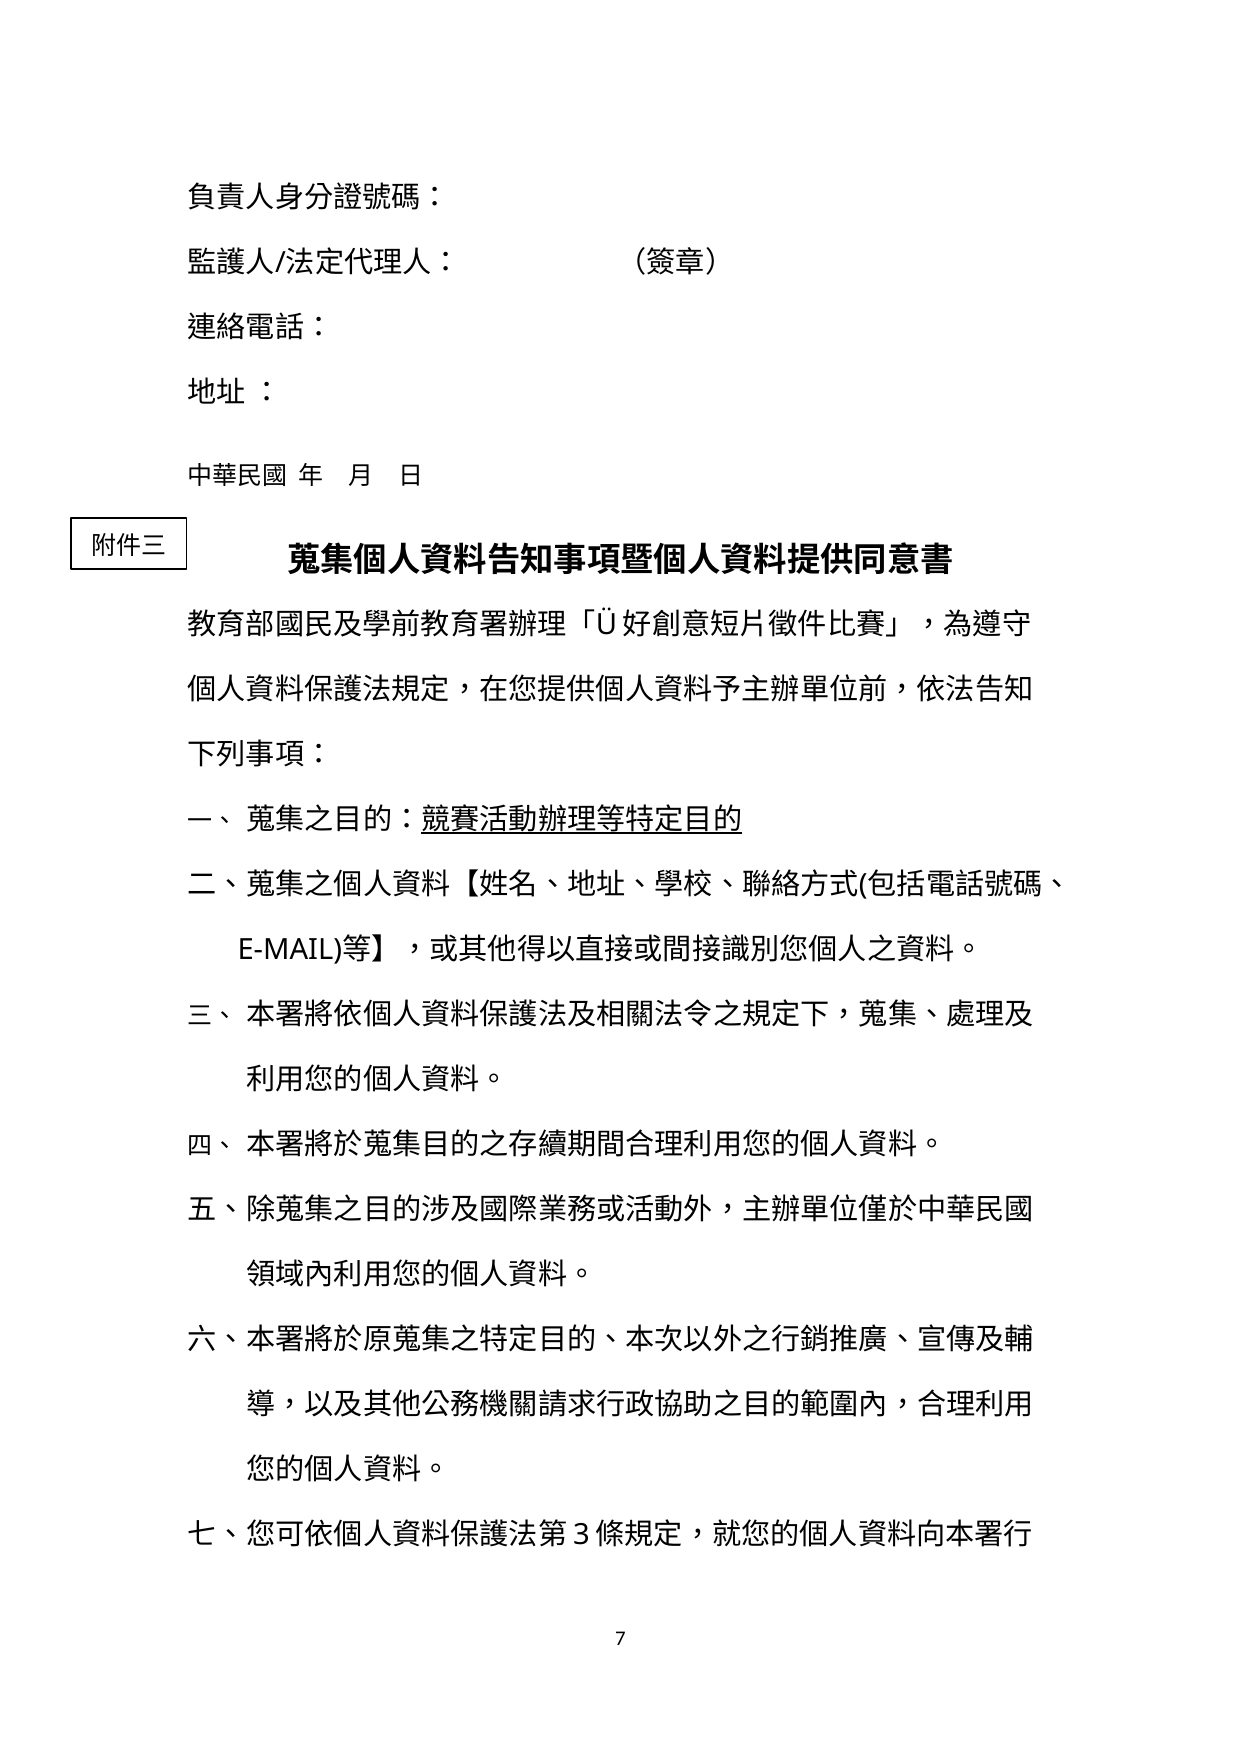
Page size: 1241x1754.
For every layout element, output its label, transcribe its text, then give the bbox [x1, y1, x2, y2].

list 蒐集之目的：競賽活動辦理等特定目的 [187, 784, 1053, 849]
text 教育部國民及學前教育署辦理「Ü好創意短片徵件比賽」，為遵守個人資料保護法規定，在您提供個人資料予主辦單位前，依法告知下列事項： [187, 589, 1053, 784]
text 地址 ： [187, 357, 1053, 422]
list 本署將依個人資料保護法及相關法令之規定下，蒐集、處理及利用您的個人資料。 [187, 979, 1053, 1109]
text 連絡電話： [187, 292, 1053, 357]
list 除蒐集之目的涉及國際業務或活動外，主辦單位僅於中華民國領域內利用您的個人資料。 [187, 1174, 1053, 1304]
text 負責人身分證號碼： [187, 162, 1053, 227]
list 本署將於原蒐集之特定目的、本次以外之行銷推廣、宣傳及輔導，以及其他公務機關請求行政協助之目的範圍內，合理利用您的個人資料。 [187, 1304, 1053, 1499]
text 監護人/法定代理人： （簽章） [187, 227, 1053, 292]
list 蒐集之個人資料【姓名、地址、學校、聯絡方式(包括電話號碼、E-MAIL)等】，或其他得以直接或間接識別您個人之資料。 [187, 849, 1053, 979]
text 蒐集個人資料告知事項暨個人資料提供同意書 [187, 524, 1053, 589]
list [187, 1499, 1053, 1564]
text 中華民國 年 月 日 [187, 441, 1053, 506]
list 本署將於蒐集目的之存續期間合理利用您的個人資料。 [187, 1109, 1053, 1174]
